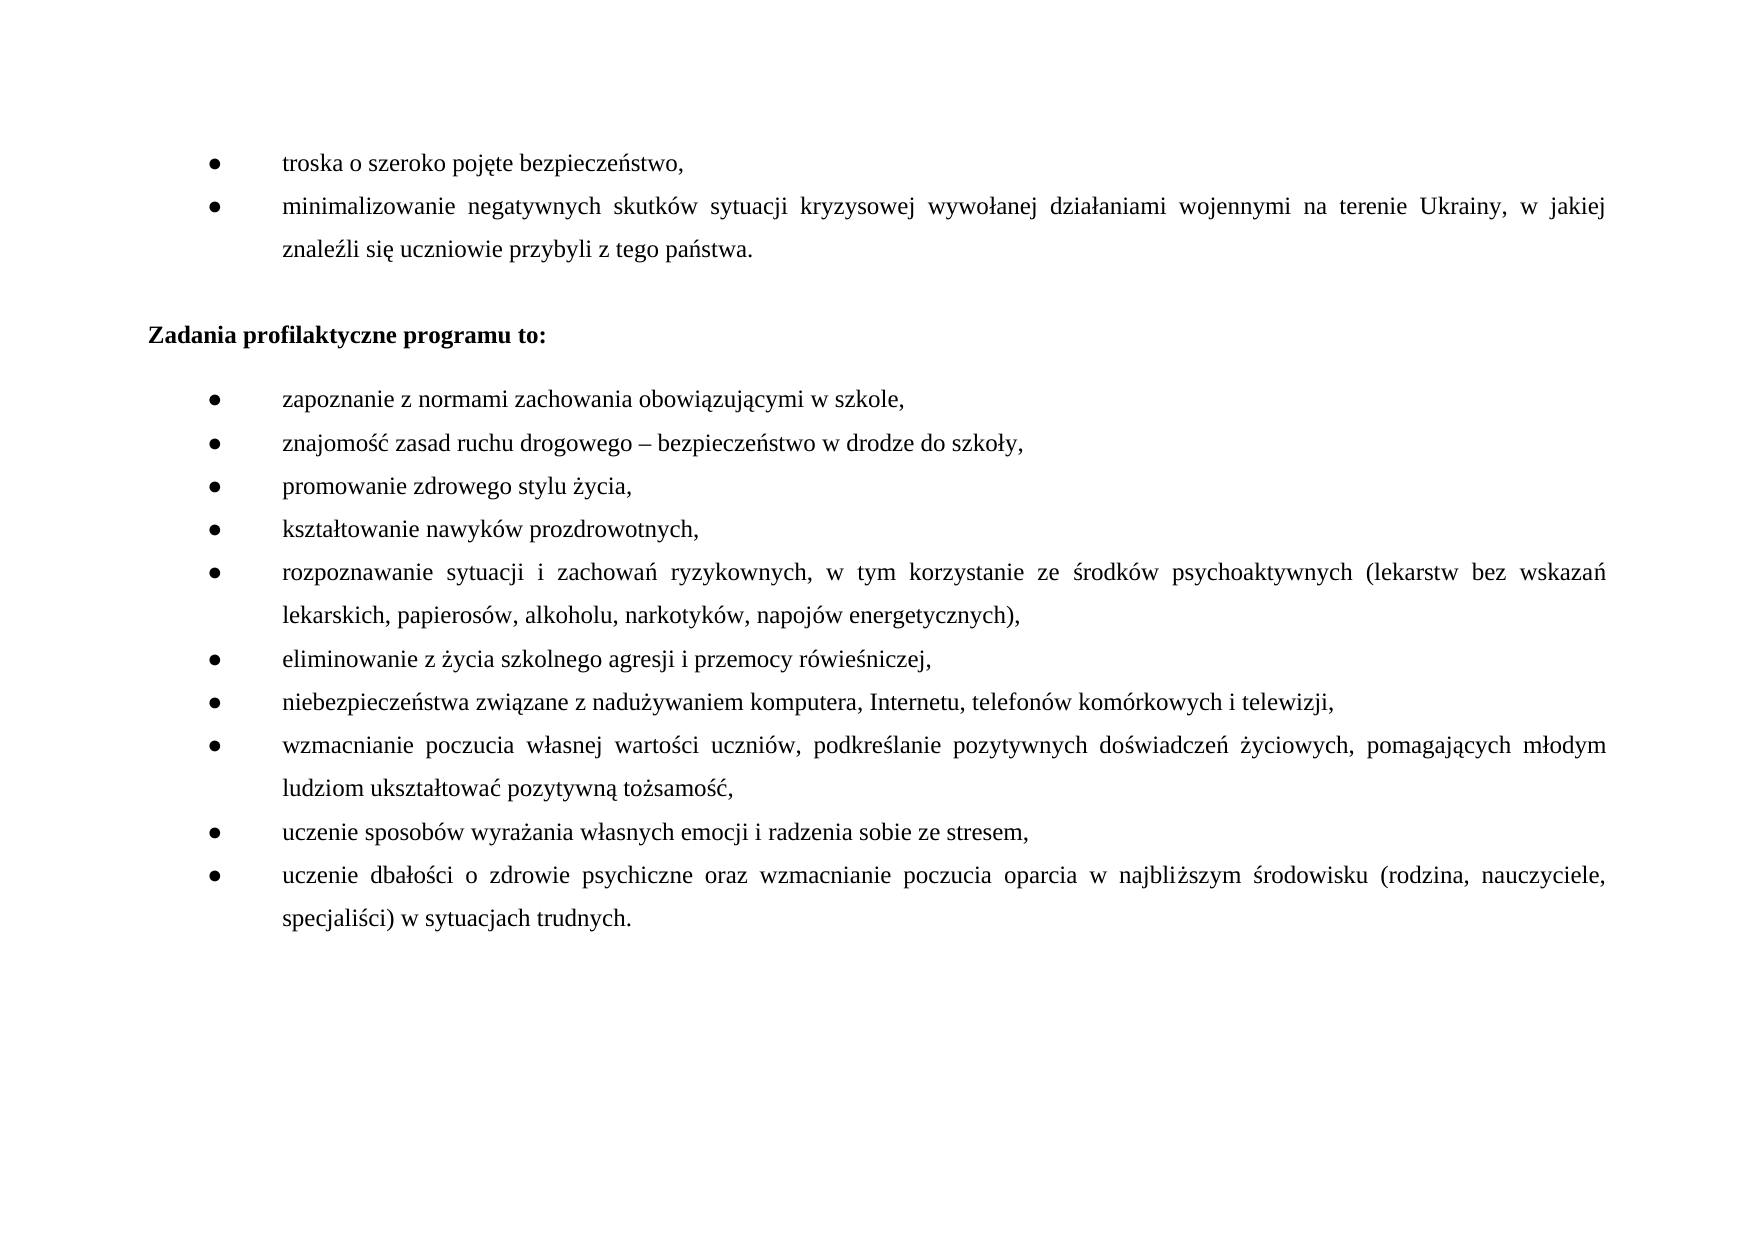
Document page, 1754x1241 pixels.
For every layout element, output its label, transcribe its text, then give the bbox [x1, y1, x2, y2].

list promowanie zdrowego stylu życia, [207, 471, 1606, 500]
list niebezpieczeństwa związane z nadużywaniem komputera, Internetu, telefonów komórkowych i telewizji, [207, 687, 1606, 716]
text Zadania profilaktyczne programu to: [148, 320, 1606, 349]
list kształtowanie nawyków prozdrowotnych, [207, 514, 1606, 543]
list troska o szeroko pojęte bezpieczeństwo, [207, 148, 1606, 176]
list uczenie sposobów wyrażania własnych emocji i radzenia sobie ze stresem, [207, 817, 1606, 845]
list zapoznanie z normami zachowania obowiązującymi w szkole, [207, 384, 1606, 413]
list uczenie dbałości o zdrowie psychiczne oraz wzmacnianie poczucia oparcia w najbliższym środowisku (rodzina, nauczyciele, specjaliści) w sytuacjach trudnych. [207, 860, 1606, 932]
list znajomość zasad ruchu drogowego – bezpieczeństwo w drodze do szkoły, [207, 428, 1606, 457]
list wzmacnianie poczucia własnej wartości uczniów, podkreślanie pozytywnych doświadczeń życiowych, pomagających młodym ludziom ukształtować pozytywną tożsamość, [207, 730, 1606, 802]
list rozpoznawanie sytuacji i zachowań ryzykownych, w tym korzystanie ze środków psychoaktywnych (lekarstw bez wskazań lekarskich, papierosów, alkoholu, narkotyków, napojów energetycznych), [207, 557, 1606, 629]
list eliminowanie z życia szkolnego agresji i przemocy rówieśniczej, [207, 644, 1606, 673]
list minimalizowanie negatywnych skutków sytuacji kryzysowej wywołanej działaniami wojennymi na terenie Ukrainy, w jakiej znaleźli się uczniowie przybyli z tego państwa. [207, 191, 1606, 263]
